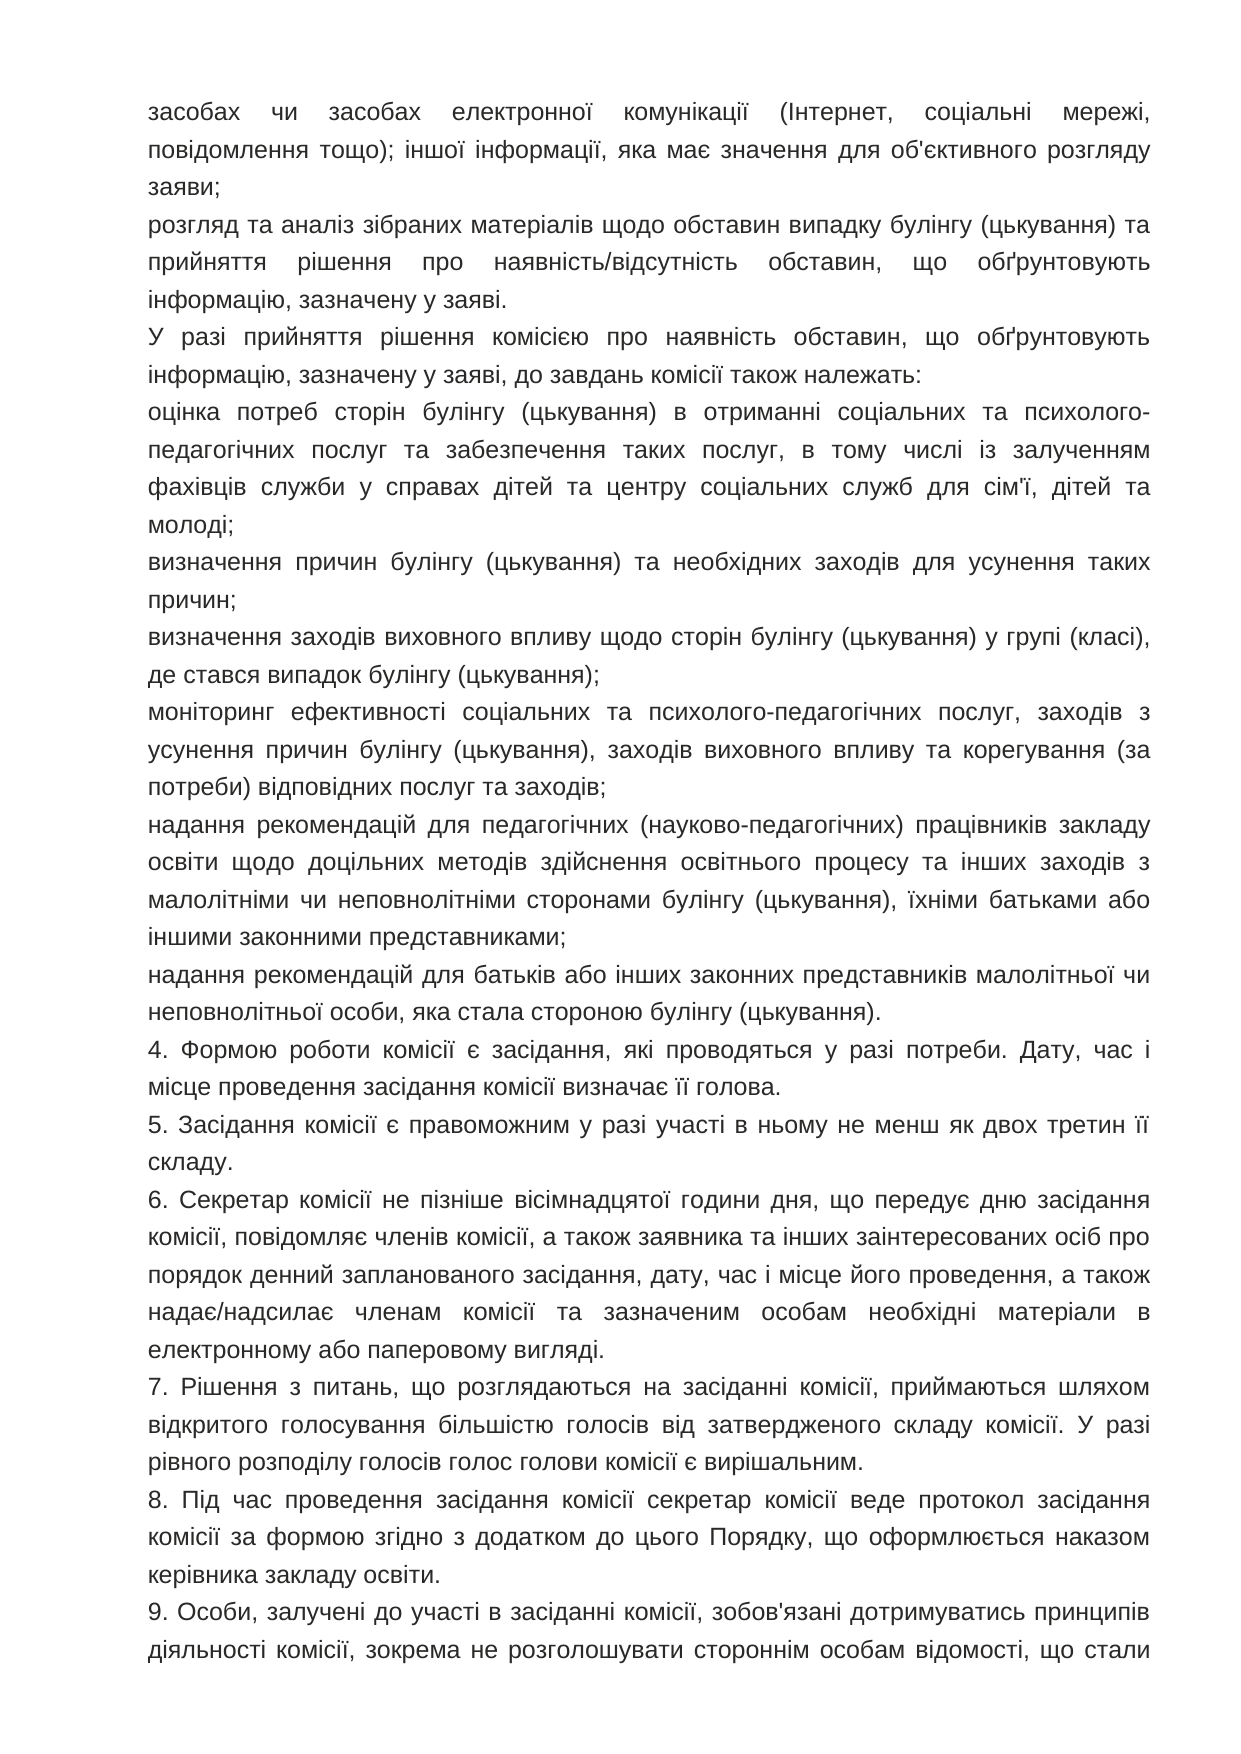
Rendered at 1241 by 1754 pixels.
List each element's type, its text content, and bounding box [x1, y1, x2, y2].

text визначення причин булінгу (цькування) та необхідних заходів для усунення таких причин; [148, 538, 1152, 613]
text надання рекомендацій для батьків або інших законних представників малолітньої чи неповнолітньої особи, яка стала стороною булінгу (цькування). [148, 951, 1152, 1026]
text 8. Під час проведення засідання комісії секретар комісії веде протокол засідання комісії за формою згідно з додатком до цього Порядку, що оформлюється наказом керівника закладу освіти. [148, 1476, 1152, 1588]
text 6. Секретар комісії не пізніше вісімнадцятої години дня, що передує дню засідання комісії, повідомляє членів комісії, а також заявника та інших заінтересованих осіб про порядок денний запланованого засідання, дату, час і місце його проведення, а також надає/надсилає членам комісії та зазначеним особам необхідні матеріали в електронному або паперовому вигляді. [148, 1176, 1152, 1363]
text надання рекомендацій для педагогічних (науково-педагогічних) працівників закладу освіти щодо доцільних методів здійснення освітнього процесу та інших заходів з малолітніми чи неповнолітніми сторонами булінгу (цькування), їхніми батьками або іншими законними представниками; [148, 801, 1152, 951]
text У разі прийняття рішення комісією про наявність обставин, що обґрунтовують інформацію, зазначену у заяві, до завдань комісії також належать: [148, 313, 1152, 388]
text 5. Засідання комісії є правоможним у разі участі в ньому не менш як двох третин її складу. [148, 1101, 1152, 1176]
text 7. Рішення з питань, що розглядаються на засіданні комісії, приймаються шляхом відкритого голосування більшістю голосів від затвердженого складу комісії. У разі рівного розподілу голосів голос голови комісії є вирішальним. [148, 1363, 1152, 1476]
text визначення заходів виховного впливу щодо сторін булінгу (цькування) у групі (класі), де стався випадок булінгу (цькування); [148, 613, 1152, 688]
text оцінка потреб сторін булінгу (цькування) в отриманні соціальних та психолого-педагогічних послуг та забезпечення таких послуг, в тому числі із залученням фахівців служби у справах дітей та центру соціальних служб для сім'ї, дітей та молоді; [148, 388, 1152, 538]
text розгляд та аналіз зібраних матеріалів щодо обставин випадку булінгу (цькування) та прийняття рішення про наявність/відсутність обставин, що обґрунтовують інформацію, зазначену у заяві. [148, 201, 1152, 313]
text моніторинг ефективності соціальних та психолого-педагогічних послуг, заходів з усунення причин булінгу (цькування), заходів виховного впливу та корегування (за потреби) відповідних послуг та заходів; [148, 688, 1152, 801]
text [148, 88, 1152, 201]
text 4. Формою роботи комісії є засідання, які проводяться у разі потреби. Дату, час і місце проведення засідання комісії визначає її голова. [148, 1026, 1152, 1101]
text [148, 1588, 1152, 1663]
